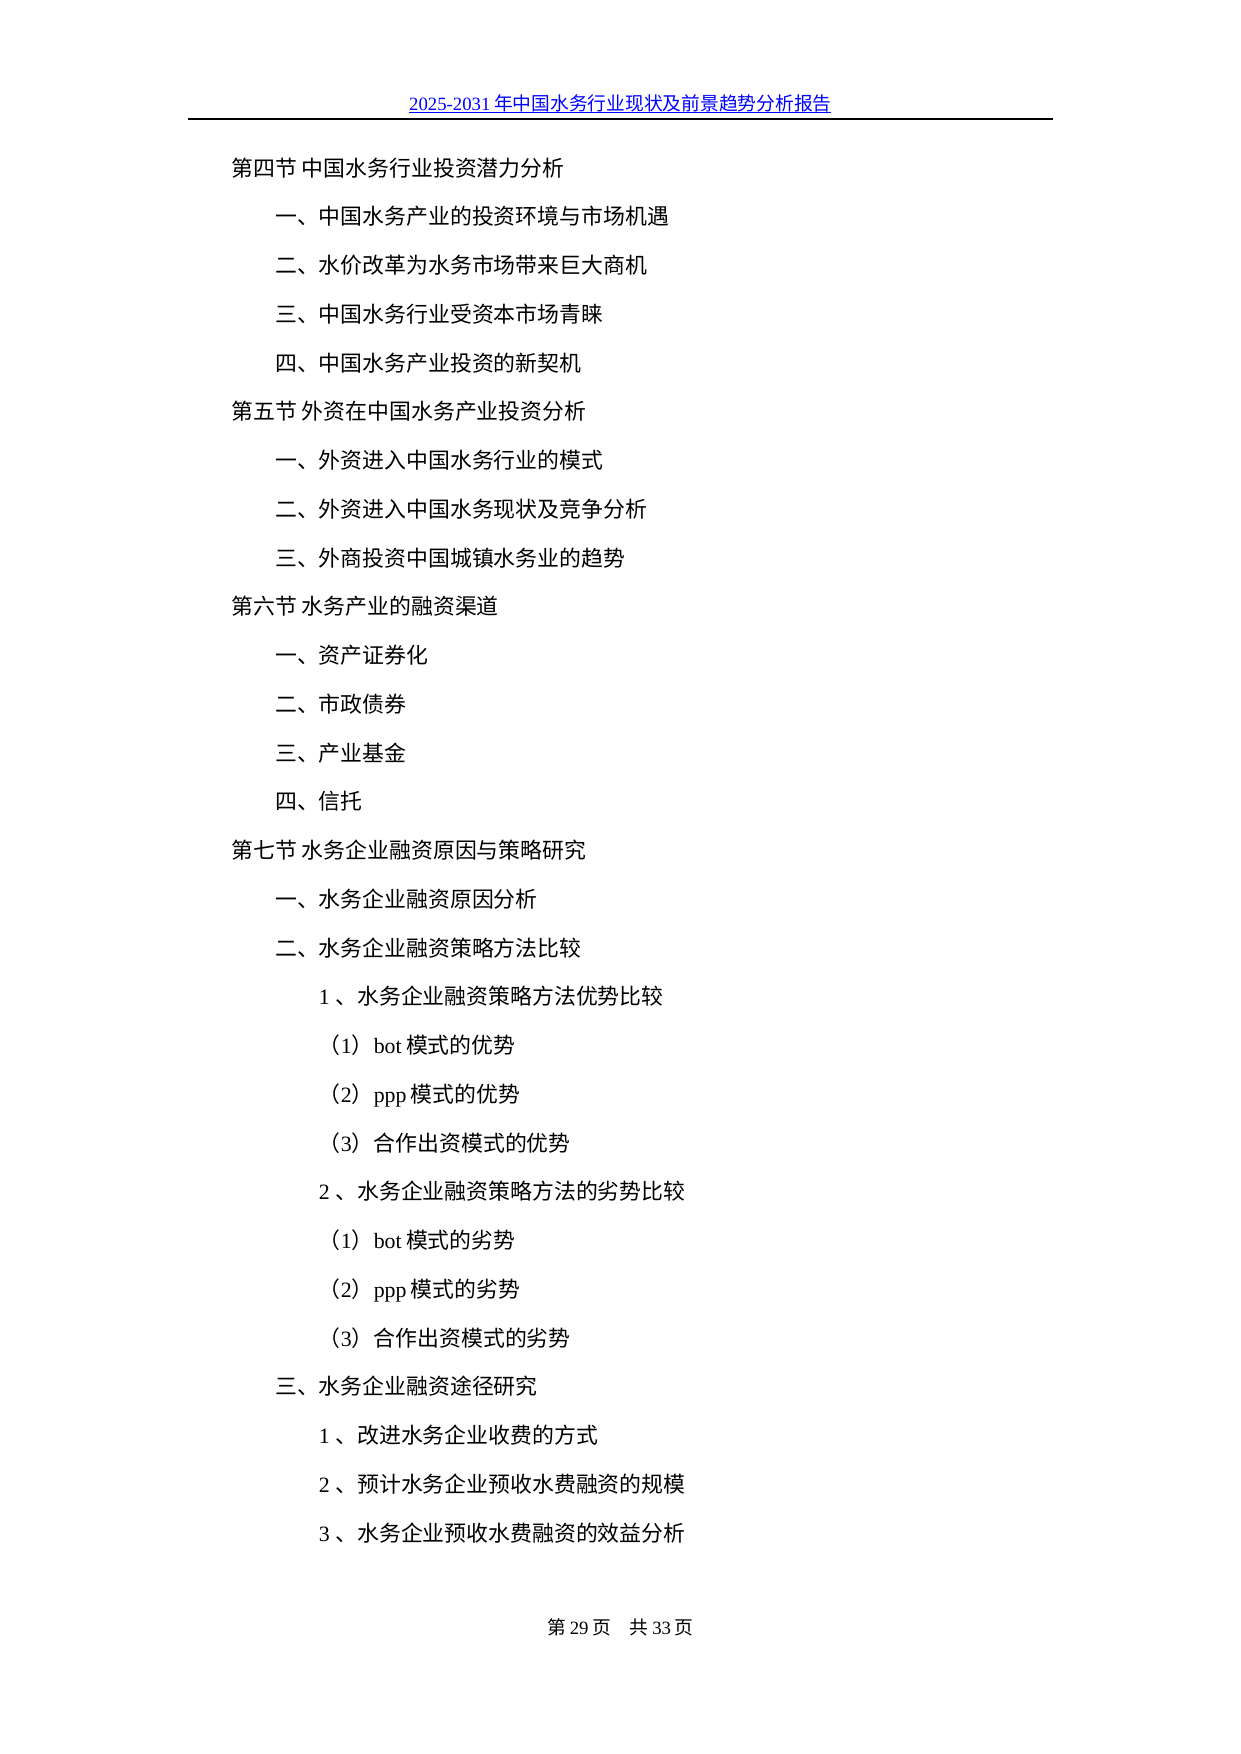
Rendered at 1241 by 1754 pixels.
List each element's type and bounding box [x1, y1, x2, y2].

text [187, 150, 1053, 1548]
